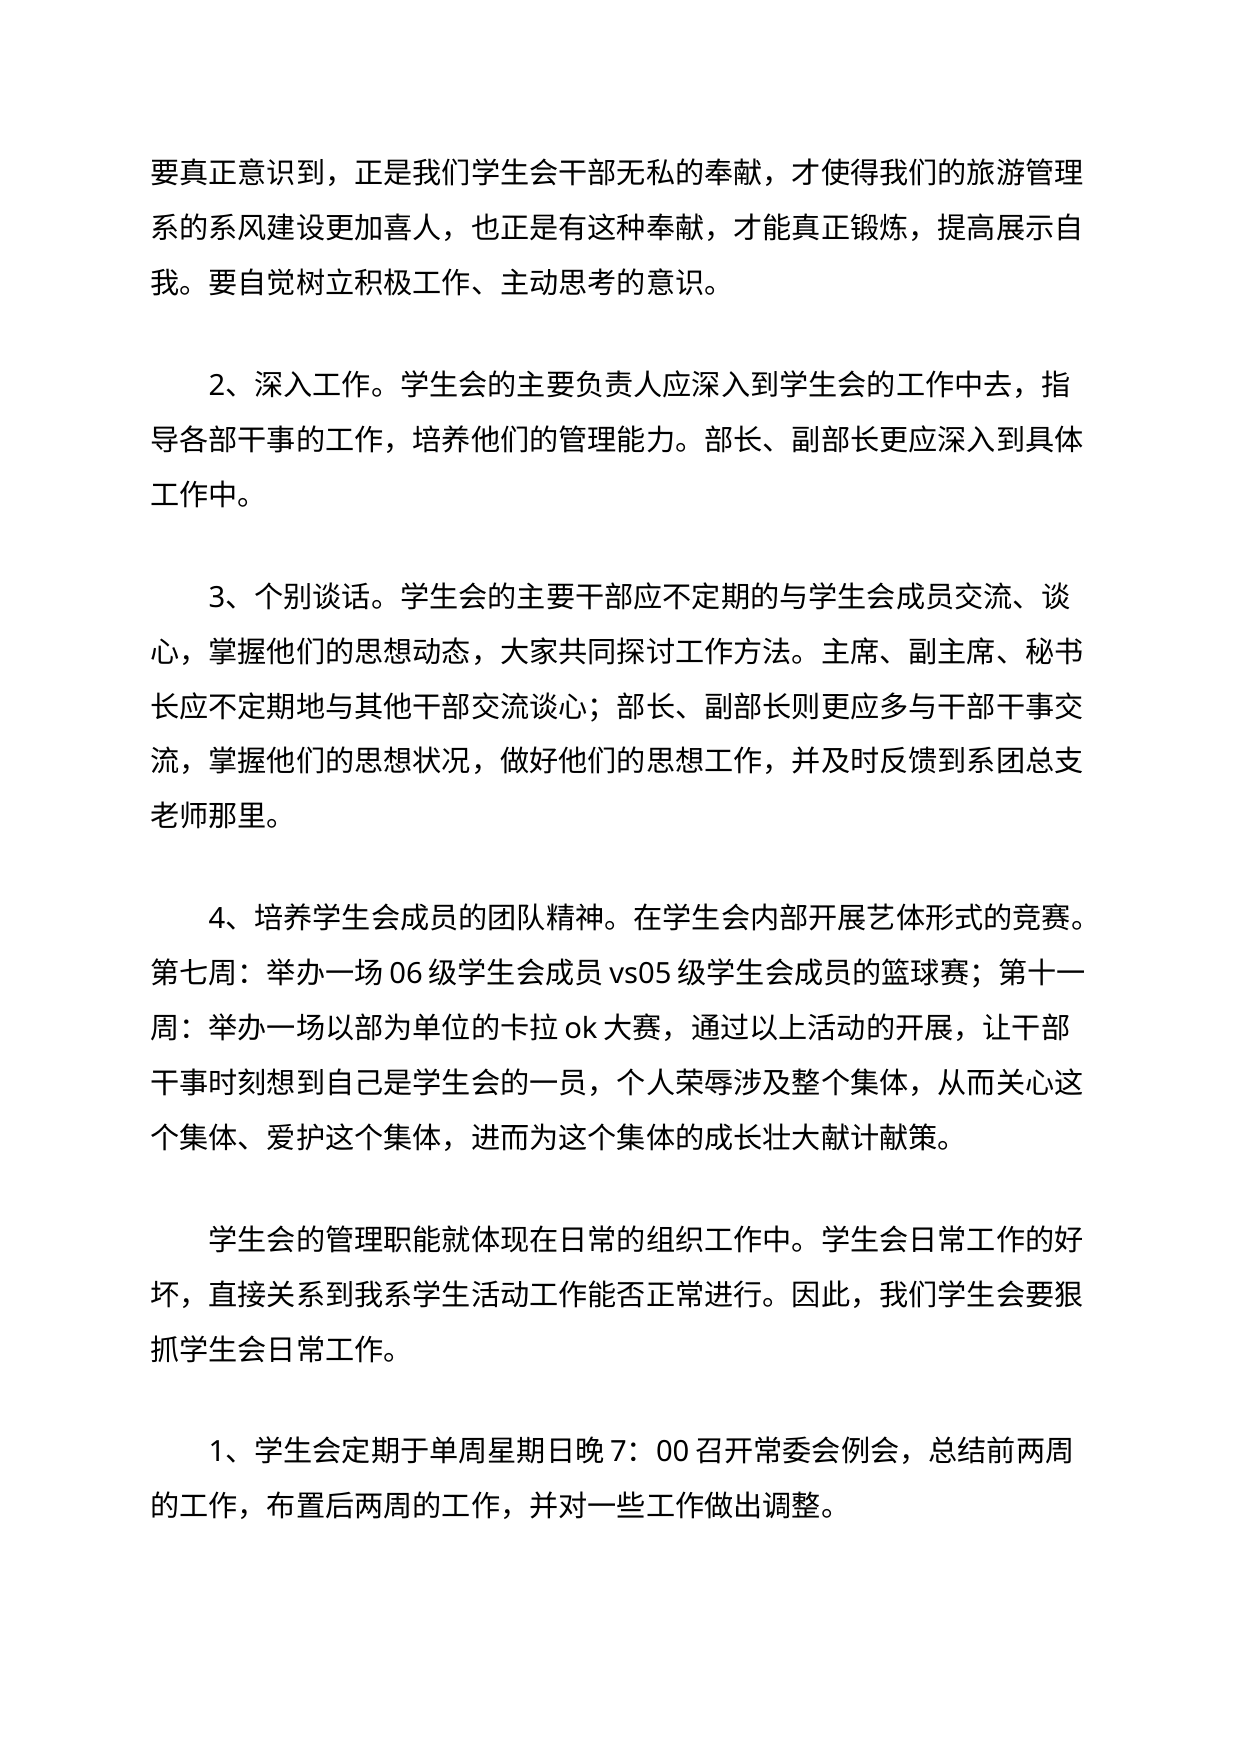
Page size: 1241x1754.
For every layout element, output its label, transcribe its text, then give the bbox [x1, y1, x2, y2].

text 3、个别谈话。学生会的主要干部应不定期的与学生会成员交流、谈心，掌握他们的思想动态，大家共同探讨工作方法。主席、副主席、秘书长应不定期地与其他干部交流谈心；部长、副部长则更应多与干部干事交流，掌握他们的思想状况，做好他们的思想工作，并及时反馈到系团总支老师那里。 [150, 573, 1090, 835]
text 2、深入工作。学生会的主要负责人应深入到学生会的工作中去，指导各部干事的工作，培养他们的管理能力。部长、副部长更应深入到具体工作中。 [150, 362, 1090, 514]
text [150, 150, 1090, 302]
text 学生会的管理职能就体现在日常的组织工作中。学生会日常工作的好坏，直接关系到我系学生活动工作能否正常进行。因此，我们学生会要狠抓学生会日常工作。 [150, 1216, 1090, 1368]
text 1、学生会定期于单周星期日晚7：00召开常委会例会，总结前两周的工作，布置后两周的工作，并对一些工作做出调整。 [150, 1428, 1090, 1525]
text 4、培养学生会成员的团队精神。在学生会内部开展艺体形式的竞赛。第七周：举办一场06级学生会成员vs05级学生会成员的篮球赛；第十一周：举办一场以部为单位的卡拉ok大赛，通过以上活动的开展，让干部干事时刻想到自己是学生会的一员，个人荣辱涉及整个集体，从而关心这个集体、爱护这个集体，进而为这个集体的成长壮大献计献策。 [150, 895, 1090, 1157]
